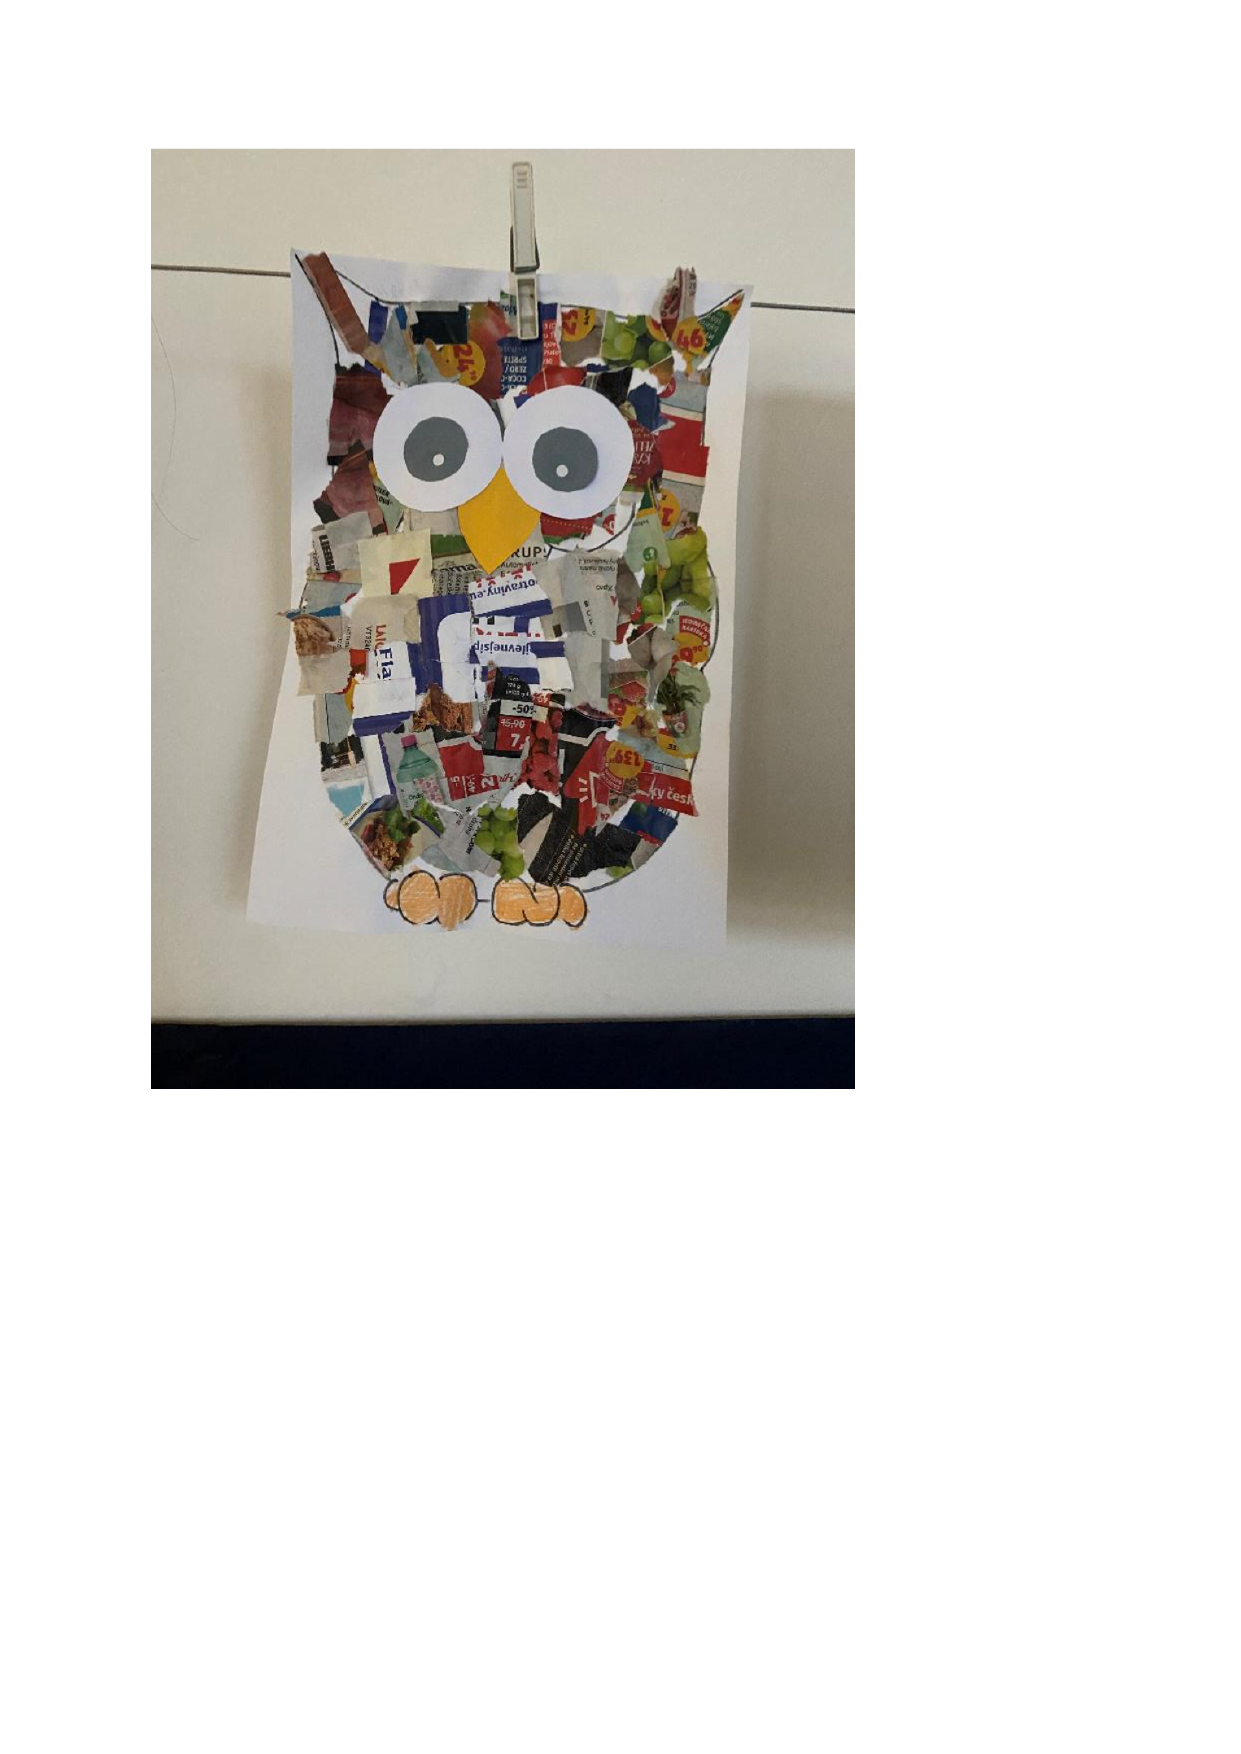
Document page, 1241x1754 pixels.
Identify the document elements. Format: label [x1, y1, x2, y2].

picture [151, 150, 855, 1088]
